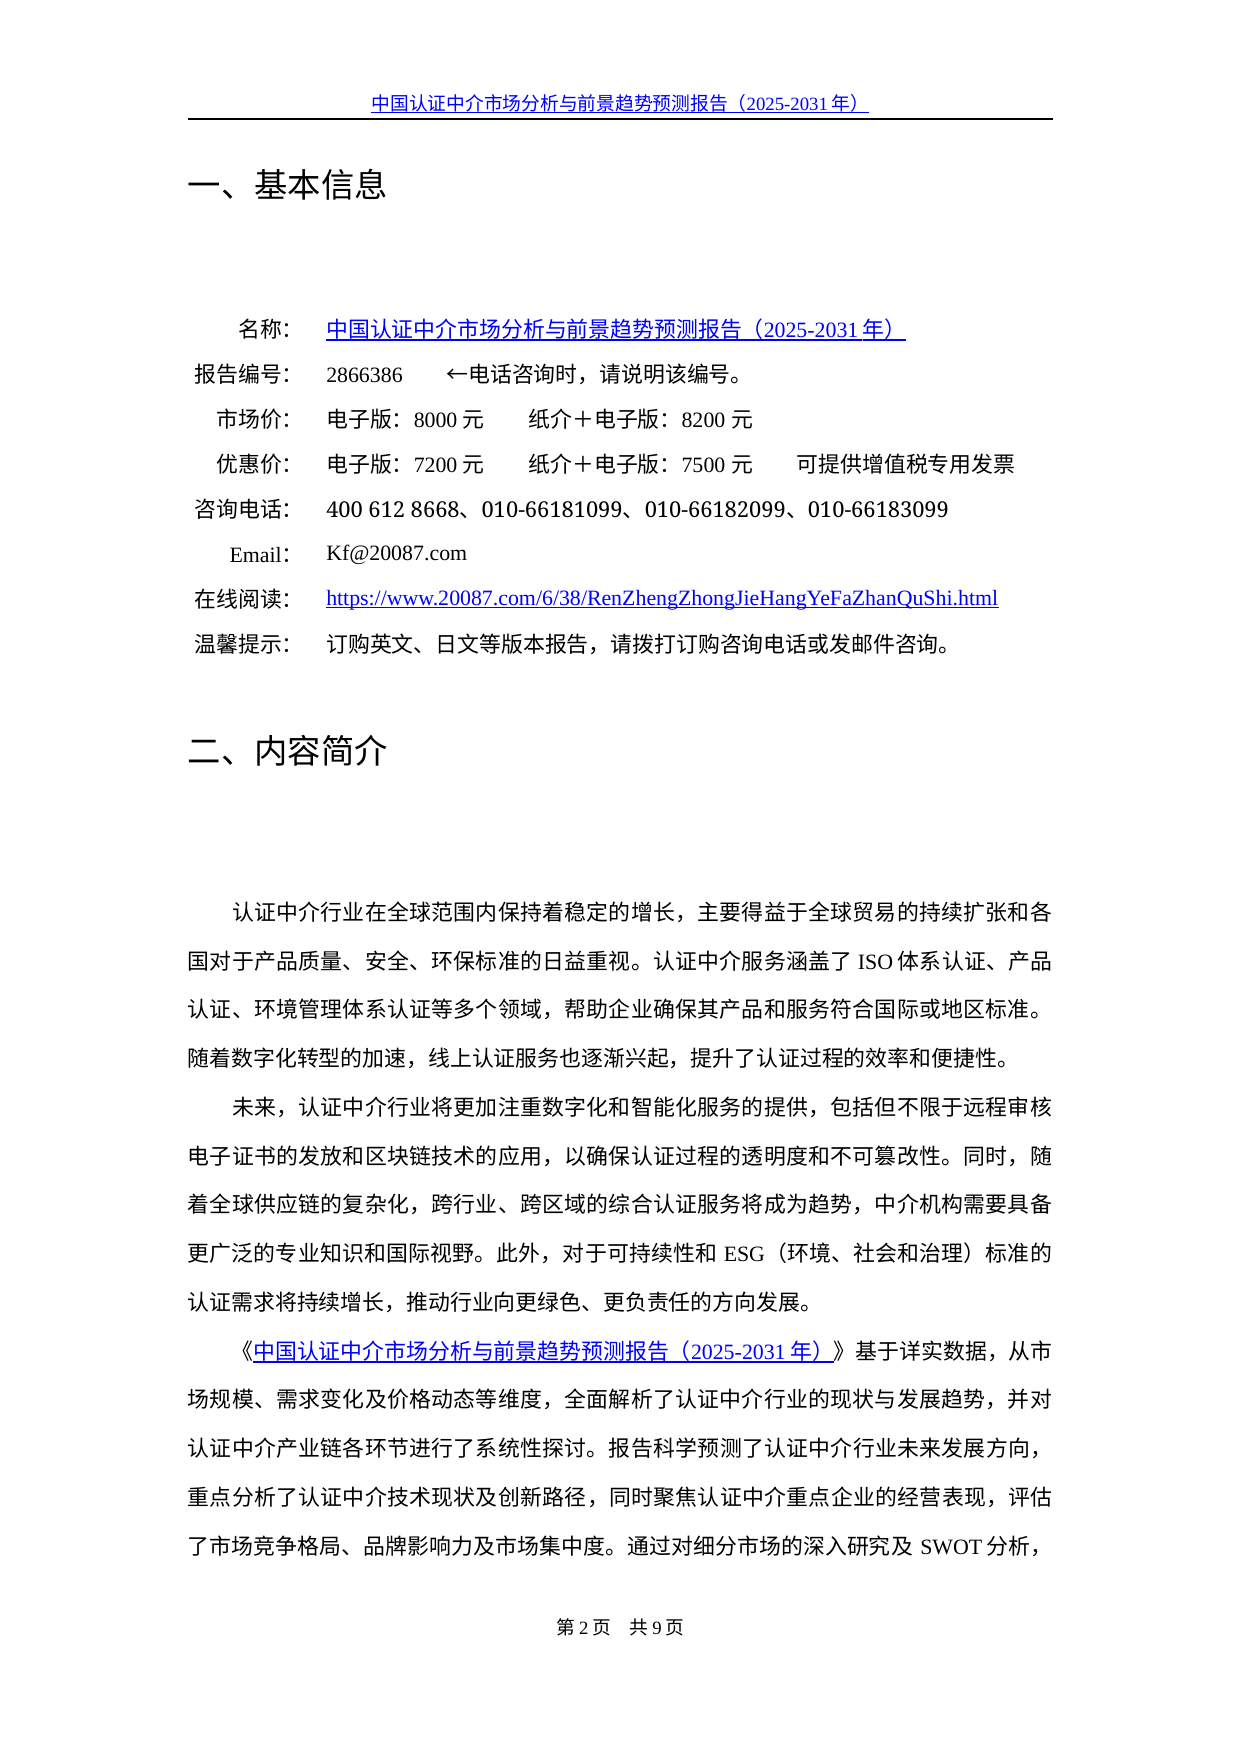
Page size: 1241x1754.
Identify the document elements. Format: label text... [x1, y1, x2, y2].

table_cell 市场价： [167, 402, 315, 447]
table_cell Kf@20087.com [315, 537, 1073, 582]
table_cell 温馨提示： [167, 627, 315, 672]
table_cell 订购英文、日文等版本报告，请拨打订购咨询电话或发邮件咨询。 [315, 627, 1073, 672]
table_cell 电子版：8000 元 纸介＋电子版：8200 元 [315, 402, 1073, 447]
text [187, 894, 1053, 1561]
table_cell 优惠价： [167, 447, 315, 492]
title 一、基本信息 [187, 150, 1053, 215]
table_cell [315, 582, 1073, 627]
table_header 名称： [167, 312, 315, 357]
table_header 中国认证中介市场分析与前景趋势预测报告（2025-2031年） [315, 312, 1073, 357]
title 二、内容简介 [187, 717, 1053, 782]
table_cell 400 612 8668、010-66181099、010-66182099、010-66183099 [315, 492, 1073, 537]
table_cell 在线阅读： [167, 582, 315, 627]
table_cell 咨询电话： [167, 492, 315, 537]
table_cell Email： [167, 537, 315, 582]
table_cell 2866386 ←电话咨询时，请说明该编号。 [315, 357, 1073, 402]
table_cell 电子版：7200 元 纸介＋电子版：7500 元 可提供增值税专用发票 [315, 447, 1073, 492]
table_cell 报告编号： [167, 357, 315, 402]
